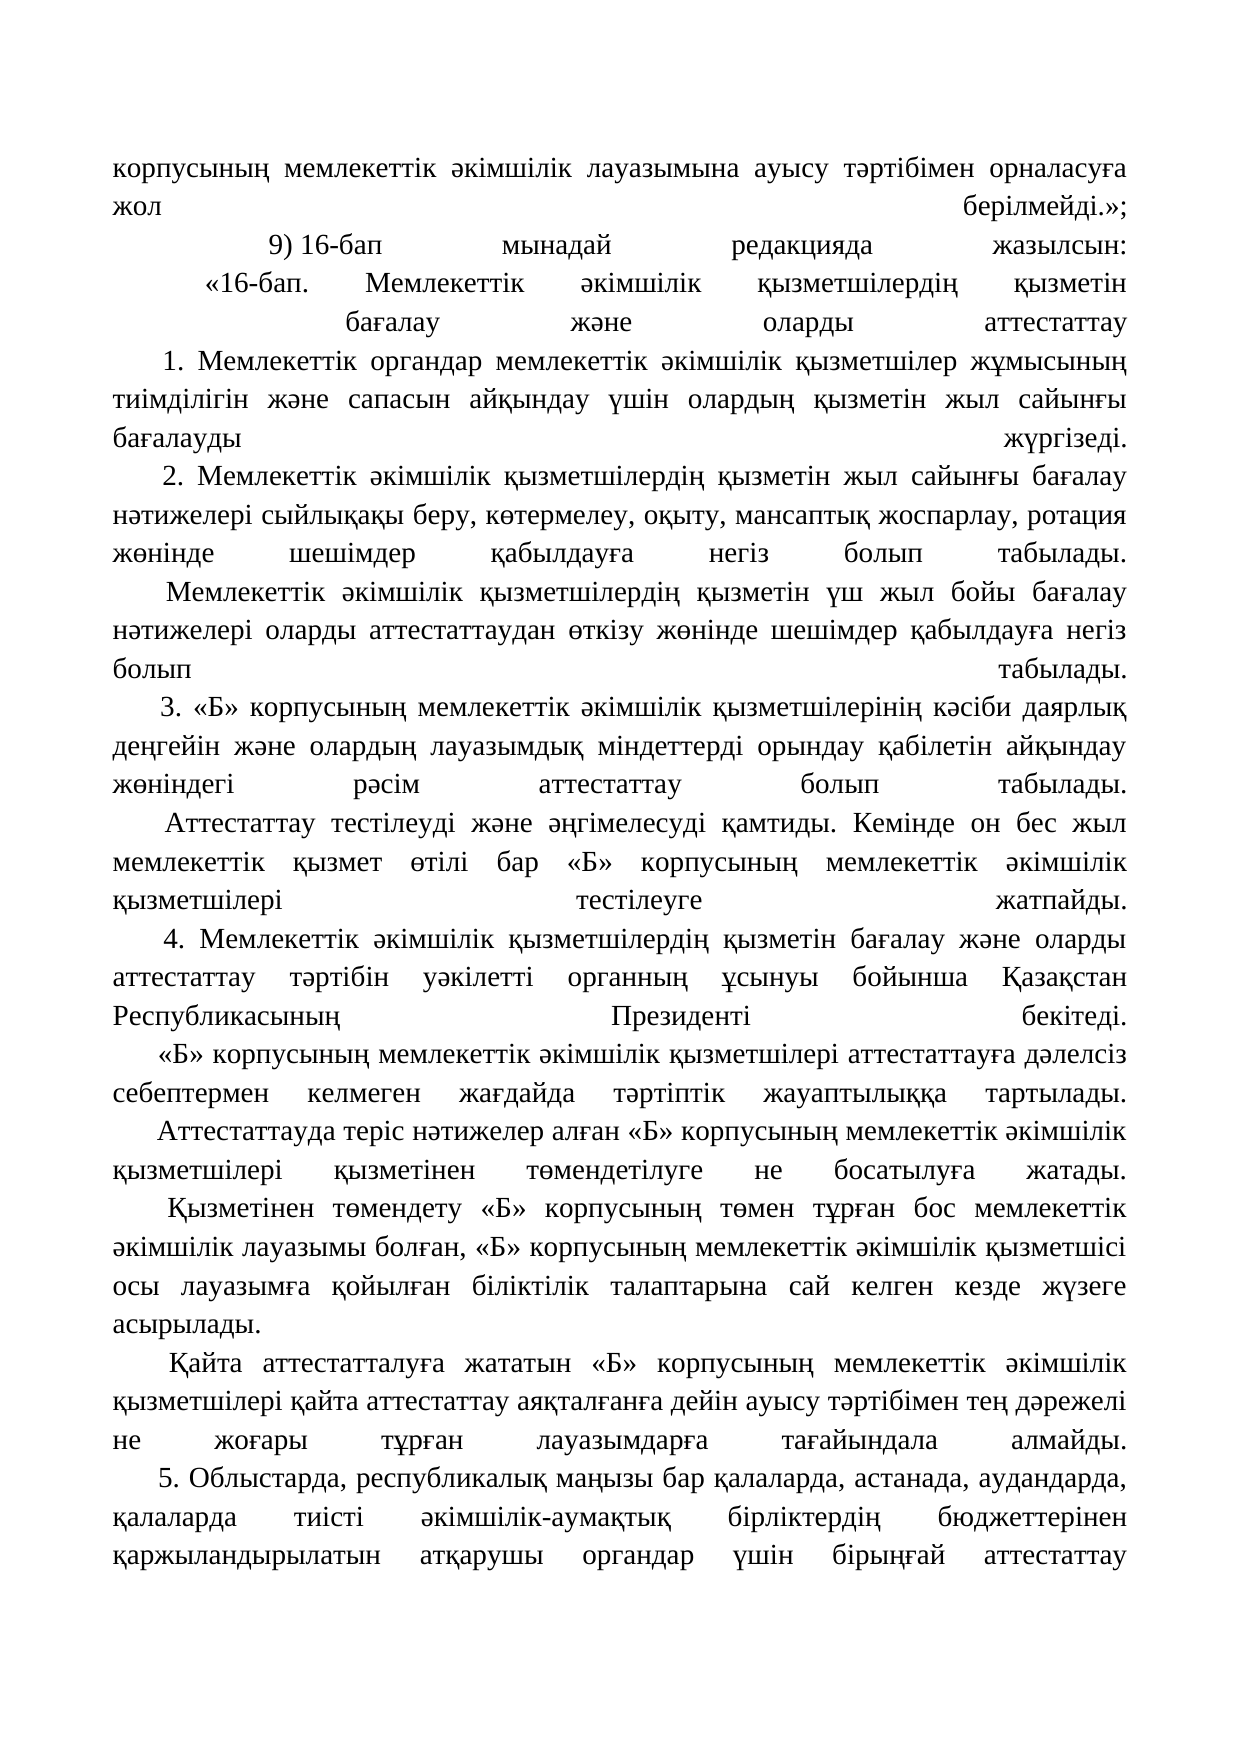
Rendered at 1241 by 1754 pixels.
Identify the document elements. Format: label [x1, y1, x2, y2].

text [112, 150, 1128, 1571]
